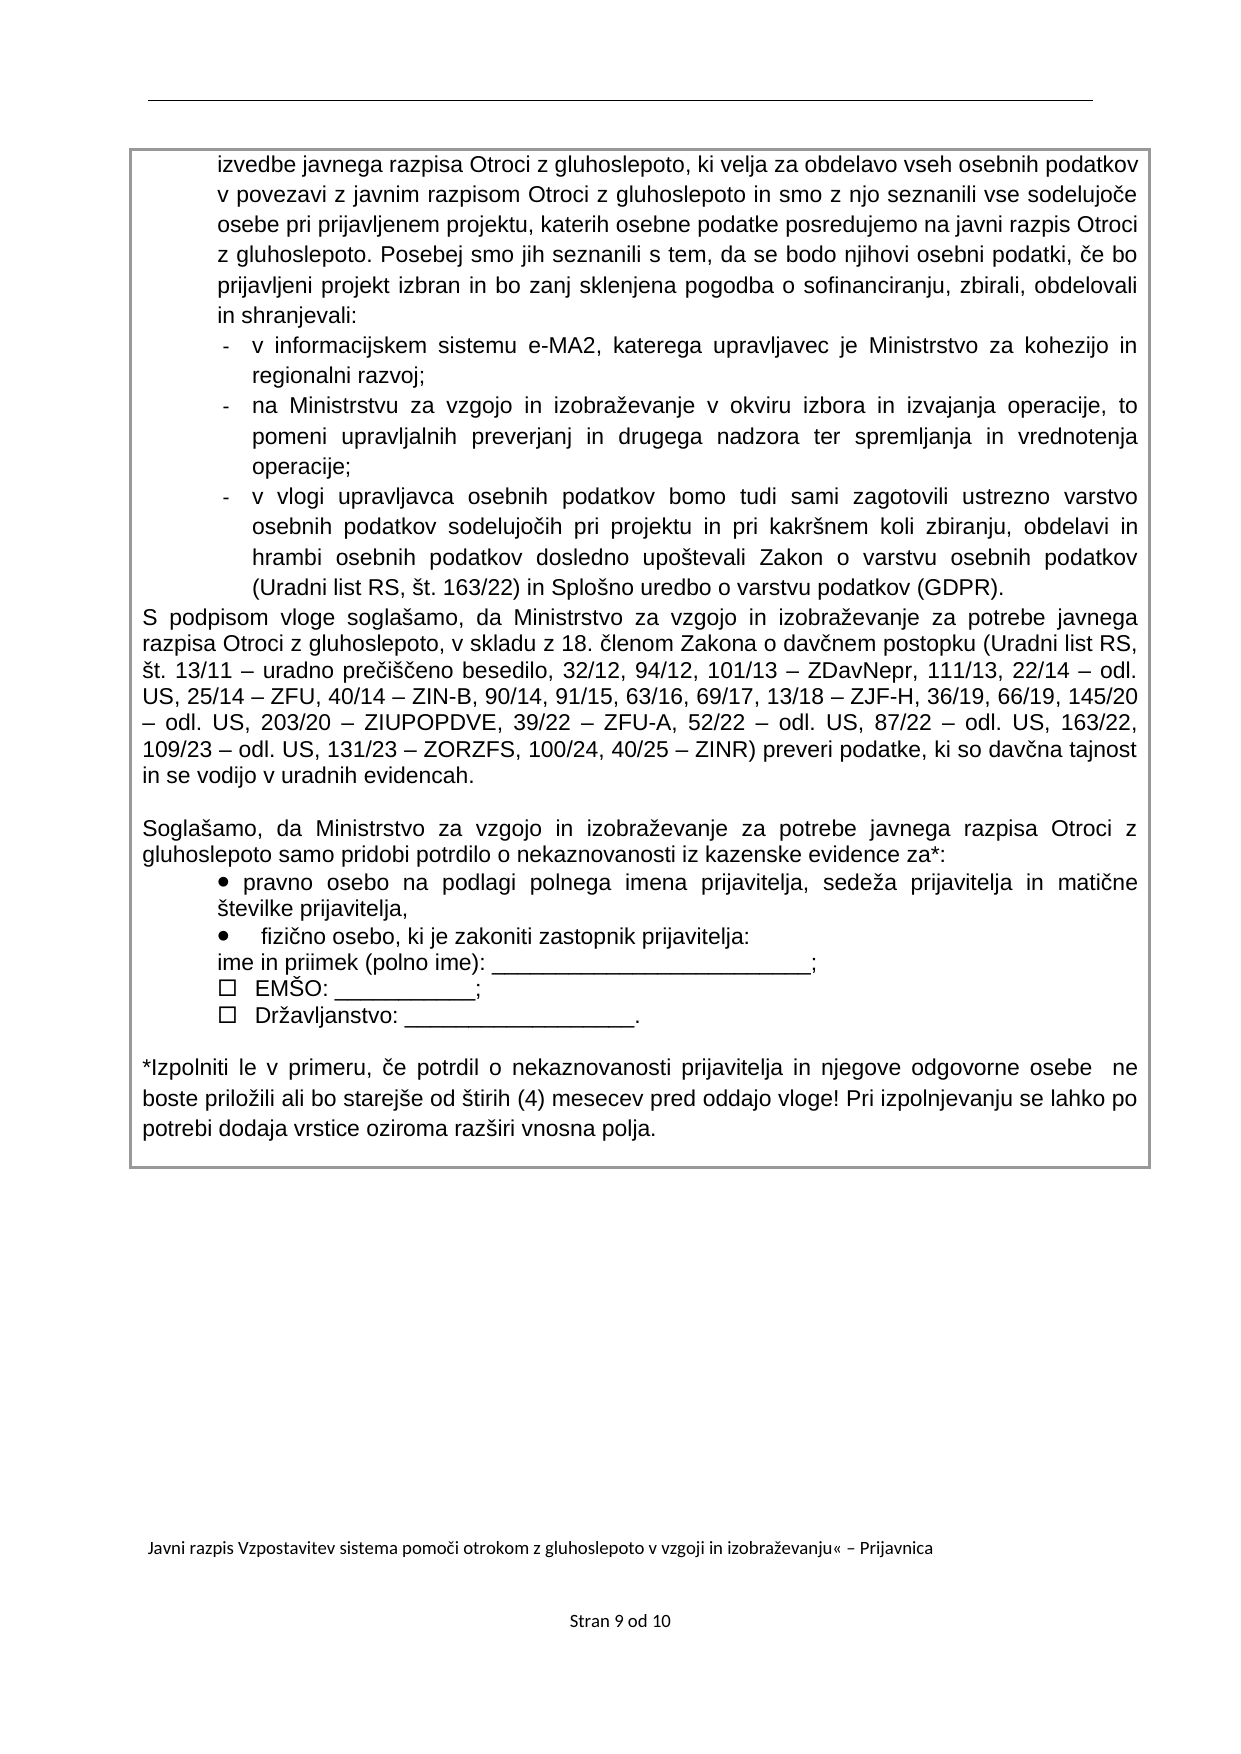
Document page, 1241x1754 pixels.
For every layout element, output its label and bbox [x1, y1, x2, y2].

table_cell [132, 151, 1148, 1166]
